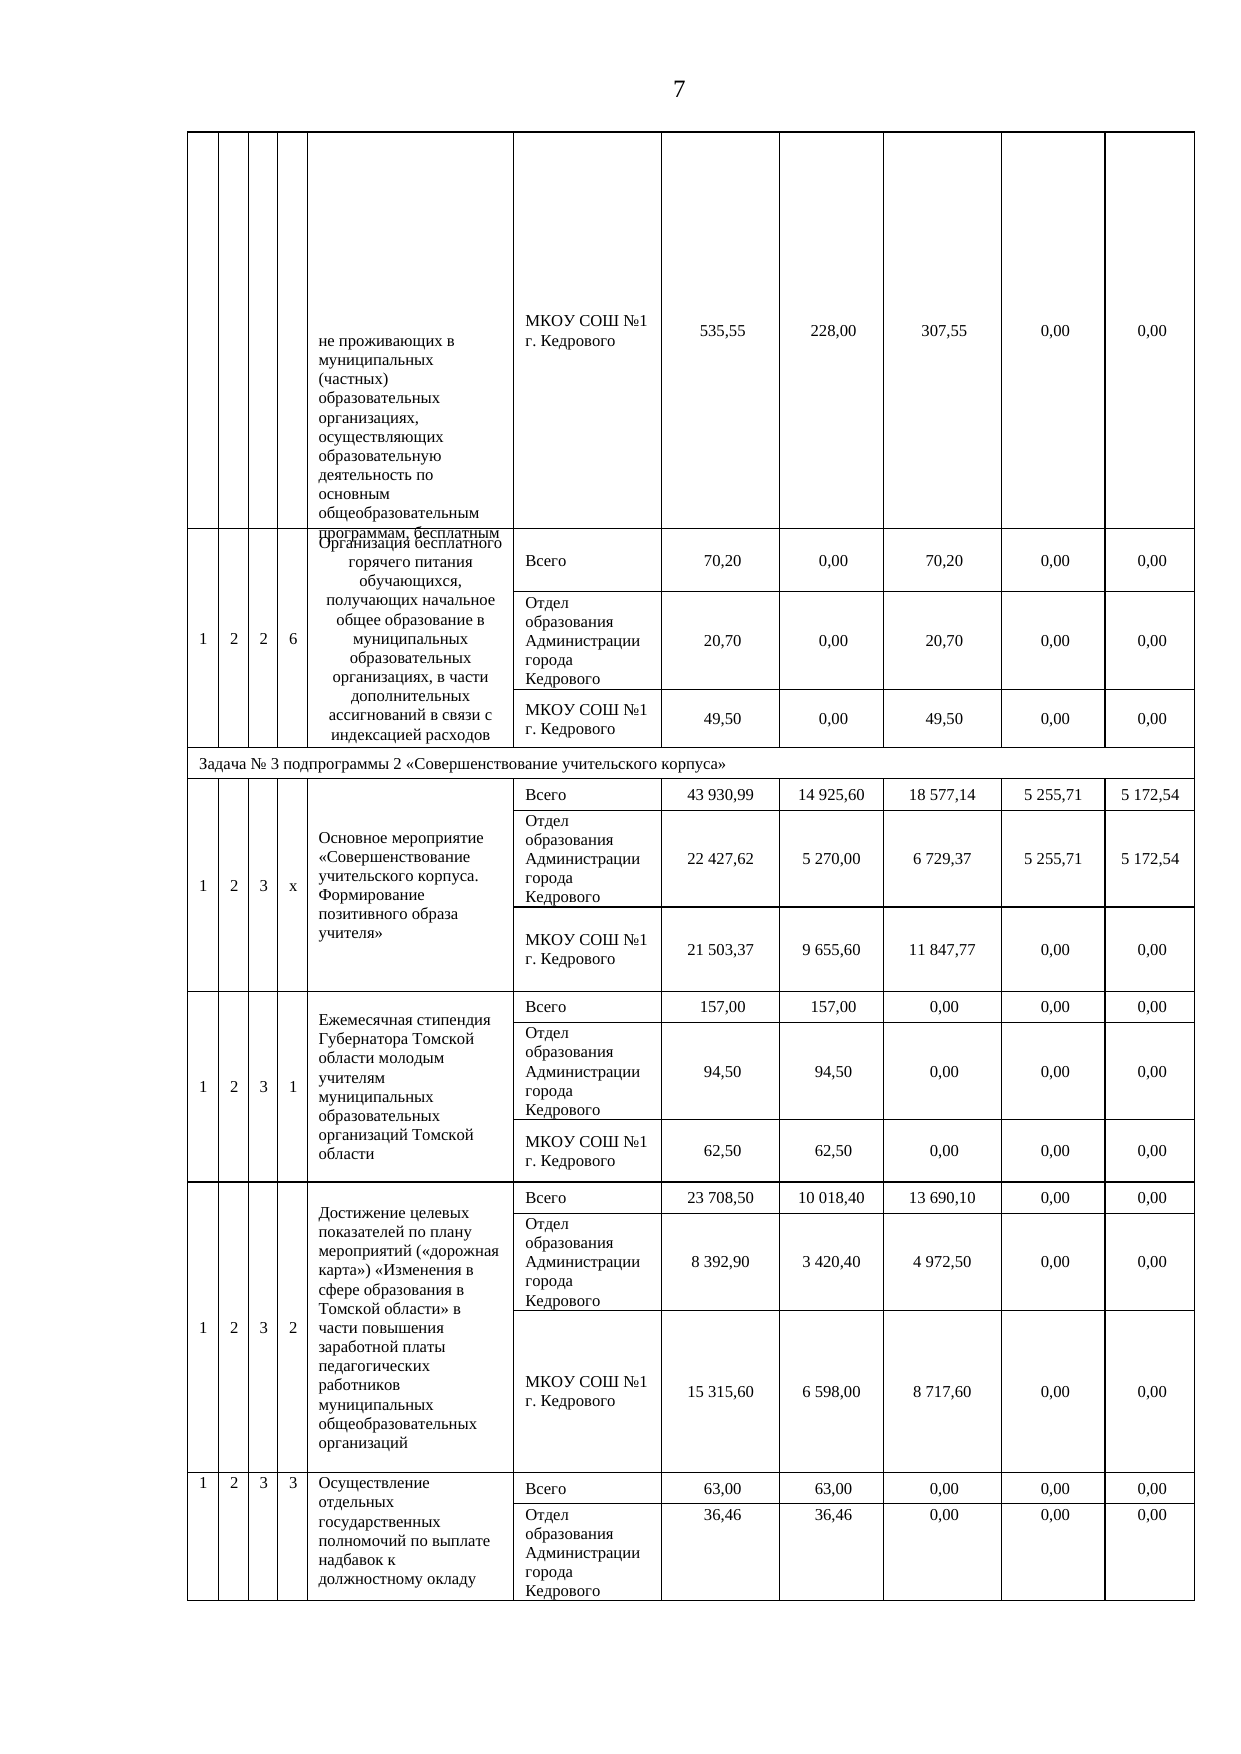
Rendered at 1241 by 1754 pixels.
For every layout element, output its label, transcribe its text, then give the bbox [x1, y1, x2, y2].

table_cell 3 [249, 992, 277, 1181]
table_cell 1 [188, 1183, 218, 1472]
table_cell 2 [278, 1183, 307, 1472]
table_cell х [278, 779, 307, 991]
table_cell Всего [514, 529, 661, 591]
table_cell 0,00 [1106, 908, 1194, 991]
table_cell 6 729,37 [884, 811, 1001, 906]
table_cell 0,00 [1002, 1023, 1104, 1119]
table_cell 5 172,54 [1106, 779, 1194, 809]
table_cell 0,00 [884, 1023, 1001, 1119]
table_cell 0,00 [1106, 529, 1194, 591]
table_cell 3 [249, 1183, 277, 1472]
table_cell 63,00 [780, 1473, 883, 1503]
table_cell Отдел образования Администрации города Кедрового [514, 811, 661, 906]
table_cell МКОУ СОШ №1 г. Кедрового [514, 908, 661, 991]
table_cell 0,00 [1002, 1183, 1104, 1213]
table_cell 3 420,40 [780, 1214, 883, 1309]
table_cell 3 [249, 779, 277, 991]
table_cell 23 708,50 [662, 1183, 779, 1213]
table_cell Отдел образования Администрации города Кедрового [514, 1023, 661, 1119]
table_cell 10 018,40 [780, 1183, 883, 1213]
table_cell 0,00 [1106, 992, 1194, 1022]
table_cell 0,00 [1002, 1504, 1104, 1600]
table_cell 307,55 [884, 133, 1001, 528]
table_cell 5 172,54 [1106, 811, 1194, 906]
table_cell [514, 1504, 661, 1600]
table_cell Достижение целевых показателей по плану мероприятий («дорожная карта») «Изменения в сфере образования в Томской области» в части повышения заработной платы педагогических работников муниципальных общеобразовательных организаций [308, 1183, 513, 1472]
table_cell Ежемесячная стипендия Губернатора Томской области молодым учителям муниципальных образовательных организаций Томской области [308, 992, 513, 1181]
table_cell 0,00 [1106, 1120, 1194, 1181]
table_cell 4 972,50 [884, 1214, 1001, 1309]
table_cell 5 255,71 [1002, 811, 1104, 906]
table_cell 0,00 [1106, 1183, 1194, 1213]
table_cell 0,00 [1002, 1214, 1104, 1309]
table_cell 0,00 [1002, 529, 1104, 591]
table_cell 0,00 [1106, 1214, 1194, 1309]
table_cell 2 [219, 779, 248, 991]
table_cell 11 847,77 [884, 908, 1001, 991]
table_cell 0,00 [1106, 690, 1194, 747]
table_cell 228,00 [780, 133, 883, 528]
table_cell 0,00 [1002, 992, 1104, 1022]
table_cell 1 [188, 779, 218, 991]
table_cell 94,50 [662, 1023, 779, 1119]
table_cell 9 655,60 [780, 908, 883, 991]
table_cell 62,50 [780, 1120, 883, 1181]
table_cell Организация бесплатного горячего питания обучающихся, получающих начальное общее образование в муниципальных образовательных организациях, в части дополнительных ассигнований в связи с индексацией расходов [308, 529, 513, 747]
table_cell 36,46 [780, 1504, 883, 1600]
table_cell 2 [249, 529, 277, 747]
table_cell 2 [219, 529, 248, 747]
table_cell 8 717,60 [884, 1311, 1001, 1472]
table_cell 3 [278, 1473, 307, 1600]
table_cell 0,00 [1106, 1473, 1194, 1503]
table_cell 1 [188, 529, 218, 747]
table_cell 18 577,14 [884, 779, 1001, 809]
table_cell Отдел образования Администрации города Кедрового [514, 592, 661, 689]
table_cell Осуществление отдельных государственных полномочий по выплате надбавок к должностному окладу педагогическим работникам муниципальных образовательных организаций [308, 1473, 513, 1600]
table_cell 63,00 [662, 1473, 779, 1503]
table_cell 0,00 [780, 592, 883, 689]
table_cell 20,70 [662, 592, 779, 689]
table_cell 70,20 [662, 529, 779, 591]
table_cell 0,00 [884, 1120, 1001, 1181]
table_cell 0,00 [884, 992, 1001, 1022]
table_cell 3 [249, 1473, 277, 1600]
table_cell 0,00 [1106, 133, 1194, 528]
table_cell 6 598,00 [780, 1311, 883, 1472]
table_cell 535,55 [662, 133, 779, 528]
table_cell Всего [514, 1473, 661, 1503]
table_cell 43 930,99 [662, 779, 779, 809]
table_cell 0,00 [1106, 592, 1194, 689]
table_cell 22 427,62 [662, 811, 779, 906]
table_cell 20,70 [884, 592, 1001, 689]
table_cell 0,00 [1002, 908, 1104, 991]
table_cell 157,00 [780, 992, 883, 1022]
table_cell 49,50 [884, 690, 1001, 747]
table_cell 0,00 [1002, 1120, 1104, 1181]
table_cell МКОУ СОШ №1 г. Кедрового [514, 1311, 661, 1472]
table_cell 13 690,10 [884, 1183, 1001, 1213]
table_cell Задача № 3 подпрограммы 2 «Совершенствование учительского корпуса» [188, 748, 1194, 778]
table_cell 0,00 [1106, 1311, 1194, 1472]
table_cell 94,50 [780, 1023, 883, 1119]
table_cell МКОУ СОШ №1 г. Кедрового [514, 690, 661, 747]
table_cell 21 503,37 [662, 908, 779, 991]
table_cell 8 392,90 [662, 1214, 779, 1309]
table_cell 0,00 [1002, 690, 1104, 747]
table_cell МКОУ СОШ №1 г. Кедрового [514, 1120, 661, 1181]
table_cell 1 [278, 992, 307, 1181]
table_cell 14 925,60 [780, 779, 883, 809]
table_cell 1 [188, 992, 218, 1181]
table_cell 0,00 [1002, 1311, 1104, 1472]
table_cell Всего [514, 1183, 661, 1213]
table_cell Отдел образования Администрации города Кедрового [514, 1214, 661, 1309]
table_cell 15 315,60 [662, 1311, 779, 1472]
table_cell 0,00 [884, 1504, 1001, 1600]
table_cell 2 [219, 1473, 248, 1600]
table_cell 0,00 [780, 529, 883, 591]
table_cell 49,50 [662, 690, 779, 747]
table_cell 5 255,71 [1002, 779, 1104, 809]
table_cell 1 [188, 1473, 218, 1600]
table_cell 2 [219, 992, 248, 1181]
table_cell МКОУ СОШ №1 г. Кедрового [514, 133, 661, 528]
table_cell 6 [278, 529, 307, 747]
table_cell 5 270,00 [780, 811, 883, 906]
table_cell Всего [514, 779, 661, 809]
table_cell 0,00 [1002, 592, 1104, 689]
table_cell 2 [219, 1183, 248, 1472]
table_cell 70,20 [884, 529, 1001, 591]
table_cell 36,46 [662, 1504, 779, 1600]
table_cell Основное мероприятие «Совершенствование учительского корпуса. Формирование позитивного образа учителя» [308, 779, 513, 991]
table_cell 0,00 [884, 1473, 1001, 1503]
table_cell 62,50 [662, 1120, 779, 1181]
table_cell 0,00 [780, 690, 883, 747]
table_cell 157,00 [662, 992, 779, 1022]
table_cell 0,00 [1106, 1023, 1194, 1119]
table_cell 0,00 [1002, 133, 1104, 528]
table_cell 0,00 [1106, 1504, 1194, 1600]
table_cell Всего [514, 992, 661, 1022]
table_cell 0,00 [1002, 1473, 1104, 1503]
